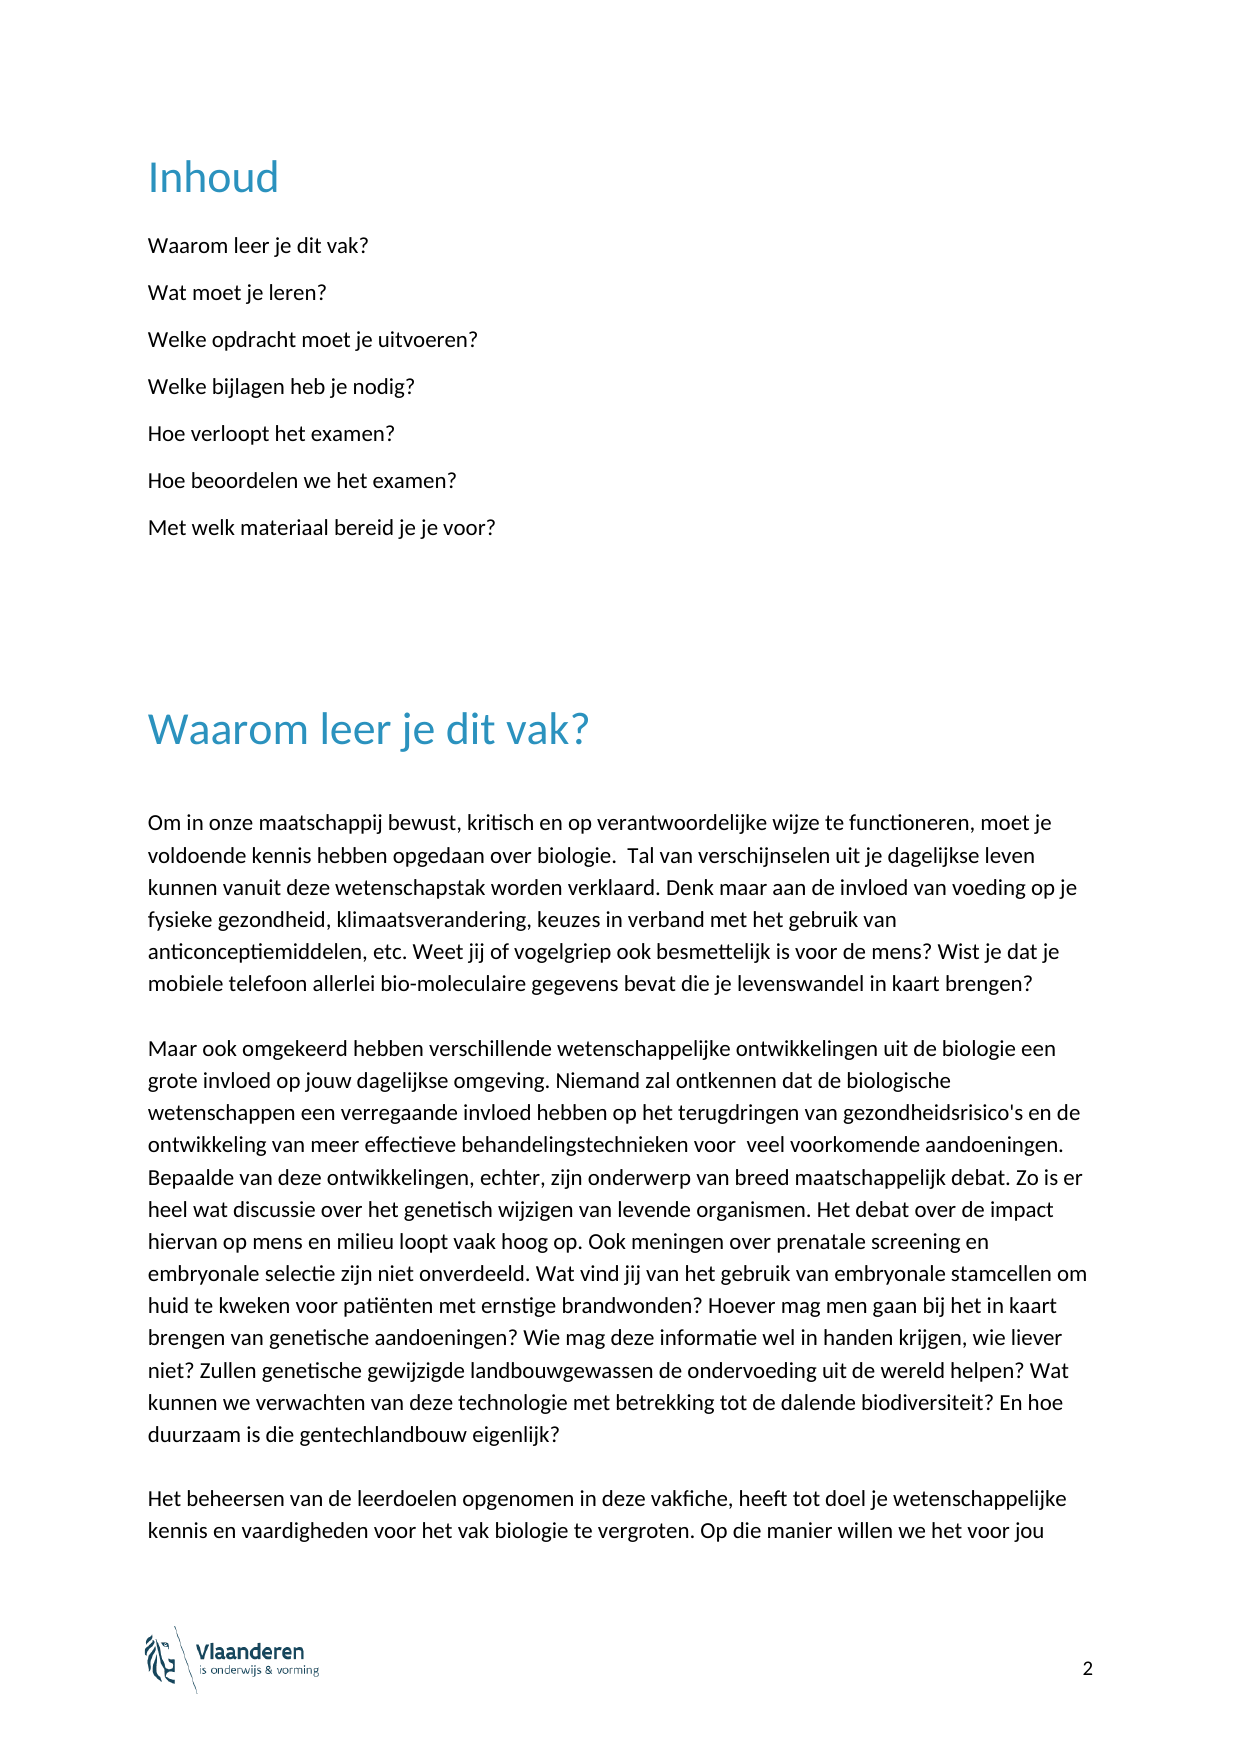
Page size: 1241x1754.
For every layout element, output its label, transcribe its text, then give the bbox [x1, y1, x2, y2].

picture [144, 1626, 327, 1694]
text Waarom leer je dit vak? [148, 699, 1093, 756]
text Hoe beoordelen we het examen? [148, 466, 1093, 494]
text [148, 808, 1093, 1545]
text Waarom leer je dit vak? [148, 232, 1093, 259]
text Met welk materiaal bereid je je voor? [148, 513, 1093, 541]
text Inhoud [148, 148, 1093, 203]
text Welke opdracht moet je uitvoeren? [148, 325, 1093, 353]
text Hoe verloopt het examen? [148, 419, 1093, 447]
text Wat moet je leren? [148, 278, 1093, 306]
text Welke bijlagen heb je nodig? [148, 372, 1093, 400]
